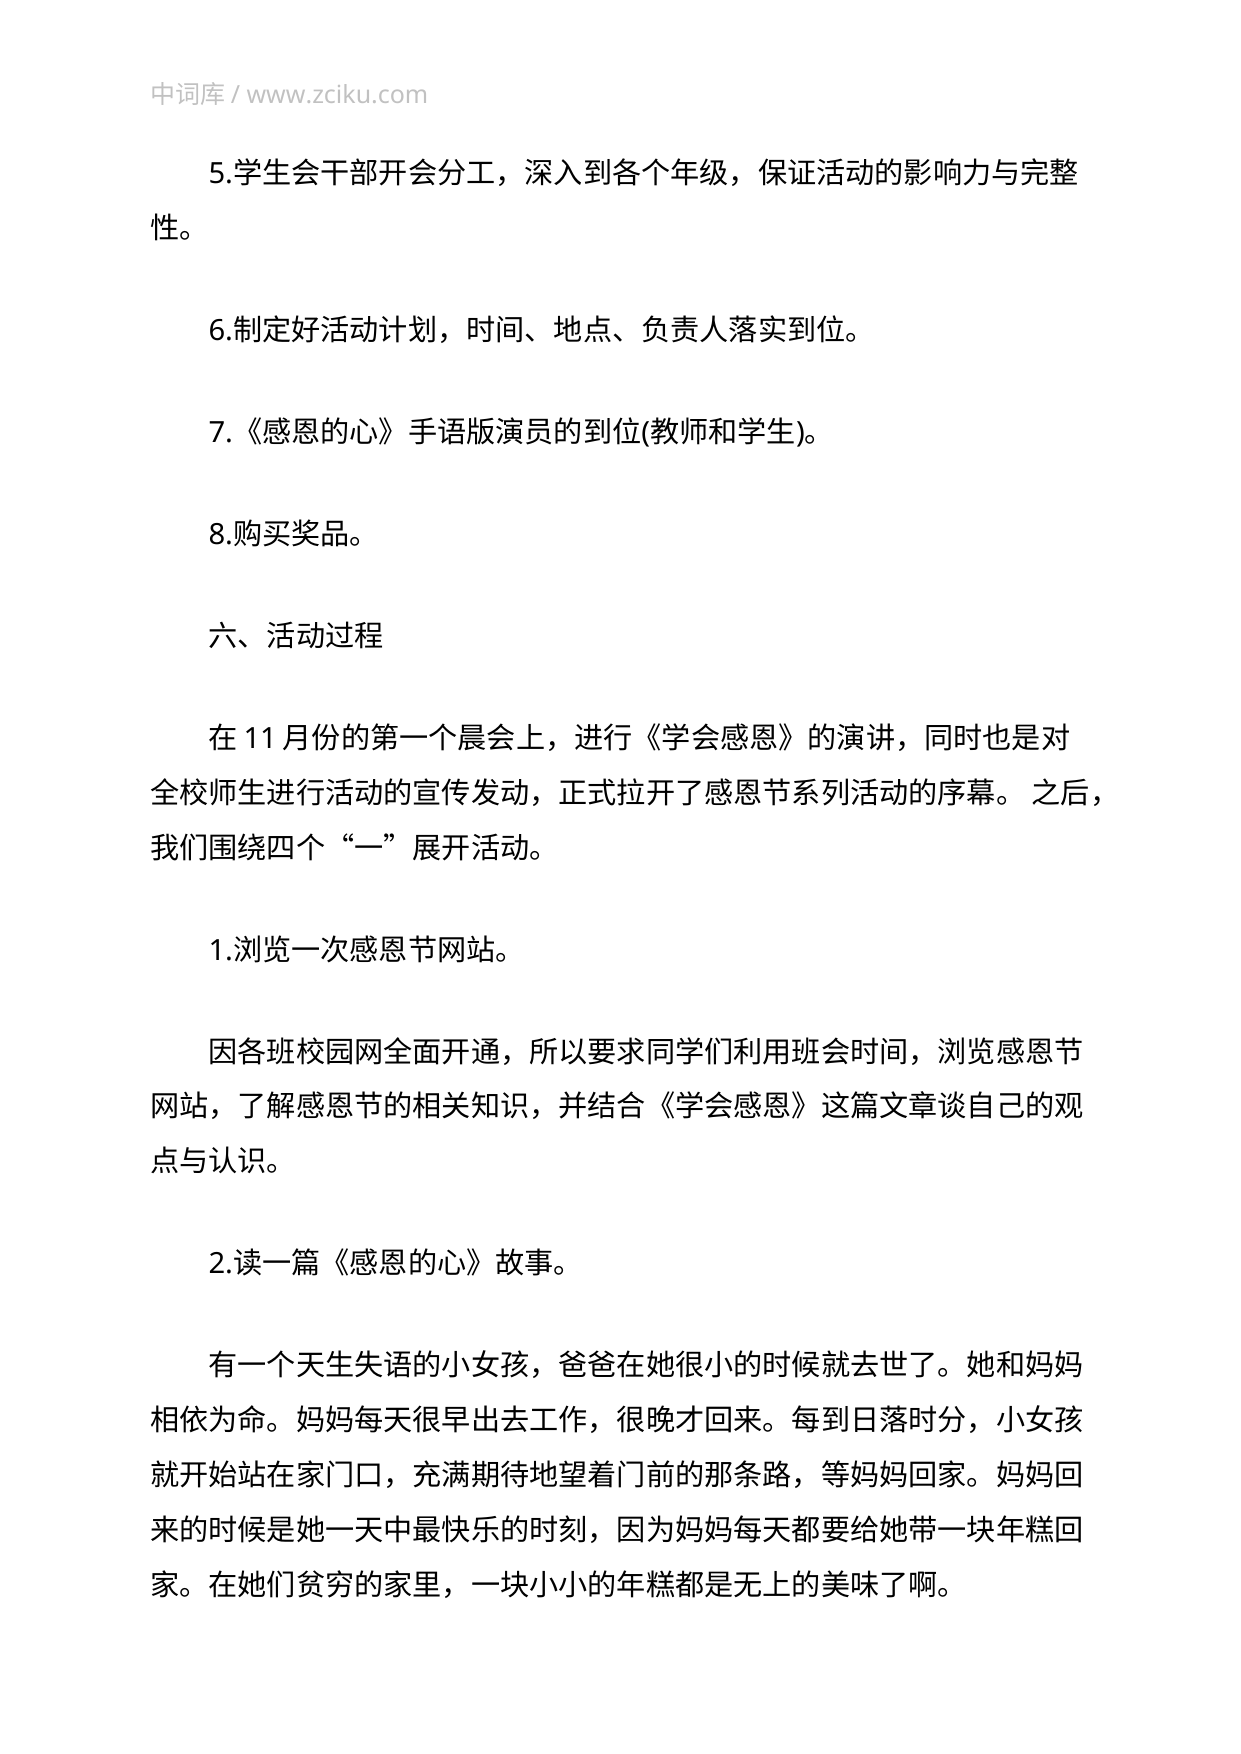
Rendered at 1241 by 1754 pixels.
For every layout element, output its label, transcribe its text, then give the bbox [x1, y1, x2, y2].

text 六、活动过程 [150, 613, 1090, 655]
text 因各班校园网全面开通，所以要求同学们利用班会时间，浏览感恩节网站，了解感恩节的相关知识，并结合《学会感恩》这篇文章谈自己的观点与认识。 [150, 1028, 1090, 1180]
text 2.读一篇《感恩的心》故事。 [150, 1240, 1090, 1282]
text 有一个天生失语的小女孩，爸爸在她很小的时候就去世了。她和妈妈相依为命。妈妈每天很早出去工作，很晚才回来。每到日落时分，小女孩就开始站在家门口，充满期待地望着门前的那条路，等妈妈回家。妈妈回来的时候是她一天中最快乐的时刻，因为妈妈每天都要给她带一块年糕回家。在她们贫穷的家里，一块小小的年糕都是无上的美味了啊。 [150, 1342, 1090, 1603]
text 1.浏览一次感恩节网站。 [150, 926, 1090, 968]
text 7.《感恩的心》手语版演员的到位(教师和学生)。 [150, 409, 1090, 451]
text 5.学生会干部开会分工，深入到各个年级，保证活动的影响力与完整性。 [150, 150, 1090, 247]
text 8.购买奖品。 [150, 511, 1090, 553]
text 在11月份的第一个晨会上，进行《学会感恩》的演讲，同时也是对全校师生进行活动的宣传发动，正式拉开了感恩节系列活动的序幕。 之后，我们围绕四个“一”展开活动。 [150, 714, 1090, 867]
text 6.制定好活动计划，时间、地点、负责人落实到位。 [150, 307, 1090, 349]
